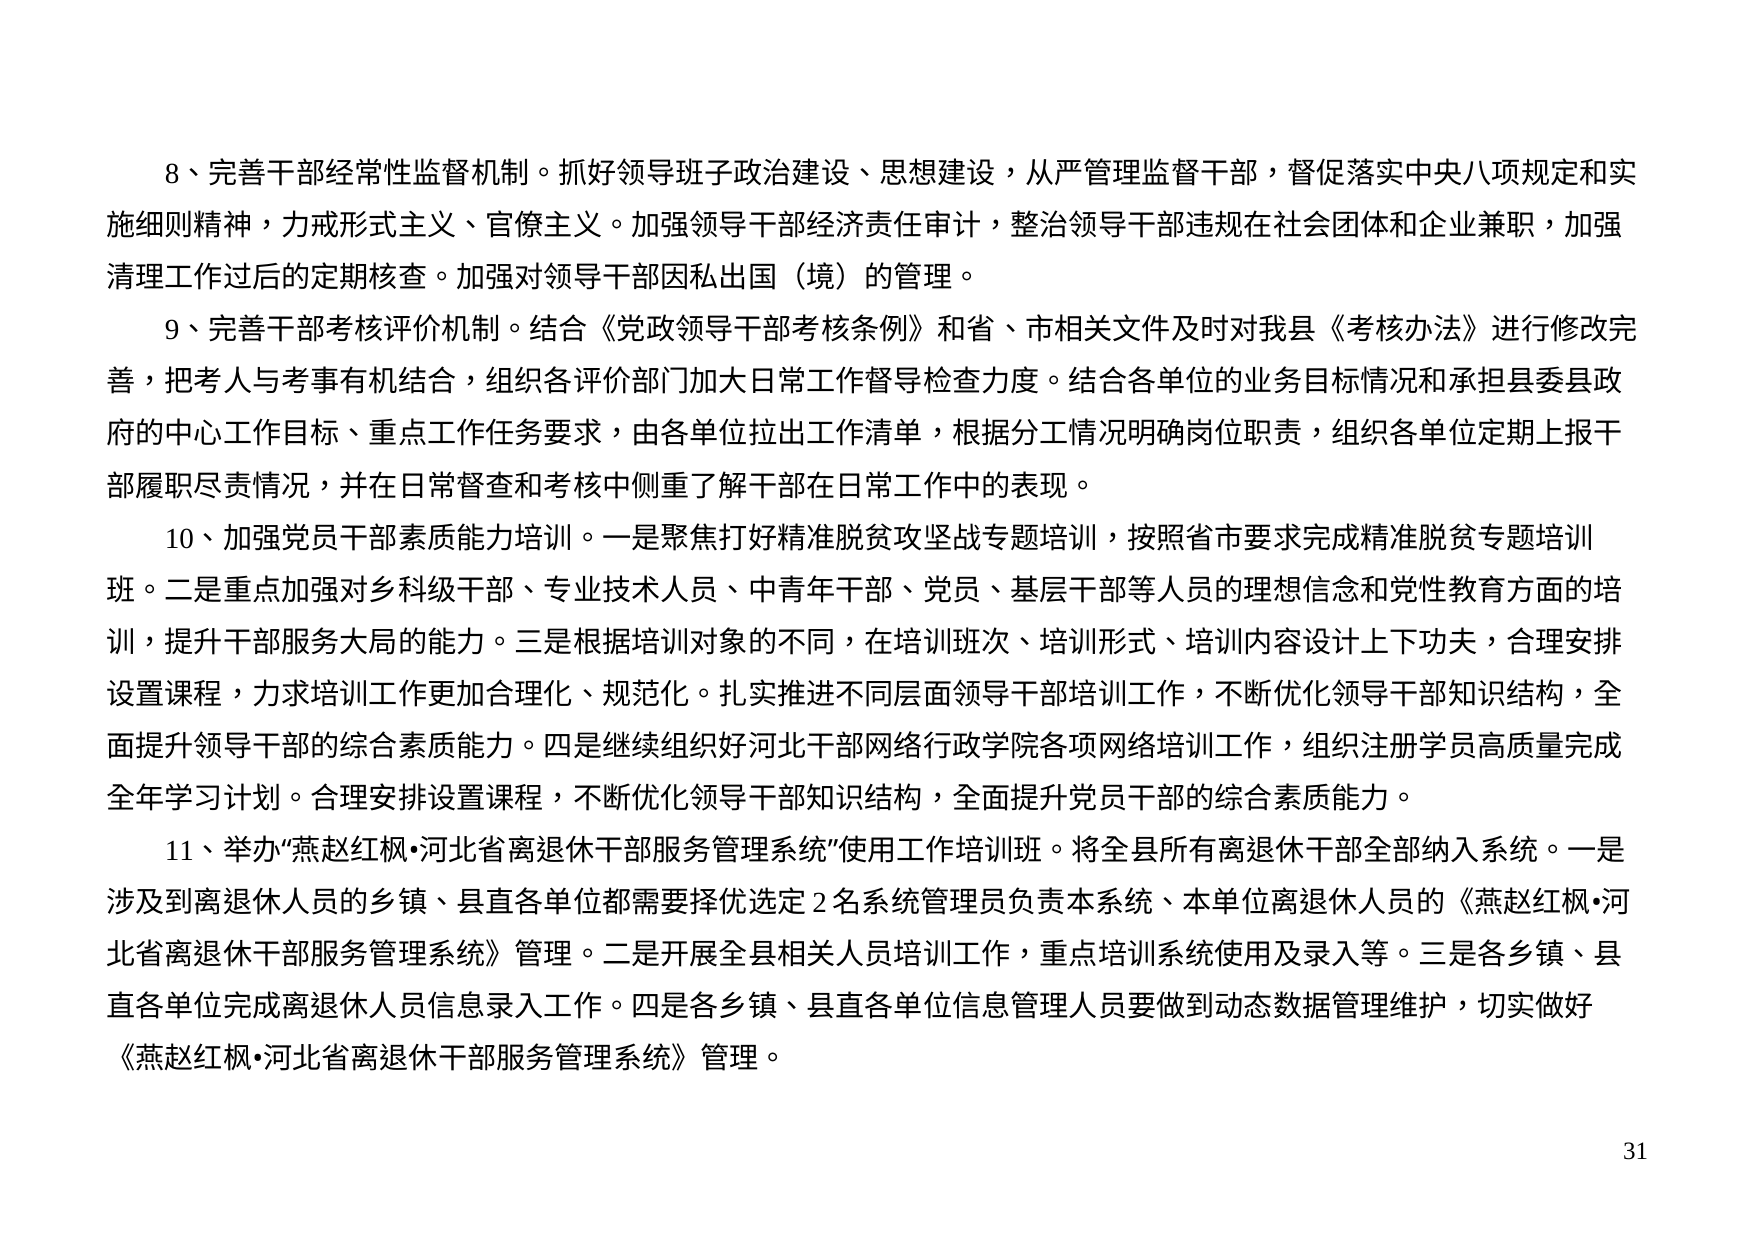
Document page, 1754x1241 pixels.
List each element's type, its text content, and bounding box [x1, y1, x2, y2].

text 10、加强党员干部素质能力培训。一是聚焦打好精准脱贫攻坚战专题培训，按照省市要求完成精准脱贫专题培训班。二是重点加强对乡科级干部、专业技术人员、中青年干部、党员、基层干部等人员的理想信念和党性教育方面的培训，提升干部服务大局的能力。三是根据培训对象的不同，在培训班次、培训形式、培训内容设计上下功夫，合理安排设置课程，力求培训工作更加合理化、规范化。扎实推进不同层面领导干部培训工作，不断优化领导干部知识结构，全面提升领导干部的综合素质能力。四是继续组织好河北干部网络行政学院各项网络培训工作，组织注册学员高质量完成全年学习计划。合理安排设置课程，不断优化领导干部知识结构，全面提升党员干部的综合素质能力。 [106, 506, 1648, 819]
text 8、完善干部经常性监督机制。抓好领导班子政治建设、思想建设，从严管理监督干部，督促落实中央八项规定和实施细则精神，力戒形式主义、官僚主义。加强领导干部经济责任审计，整治领导干部违规在社会团体和企业兼职，加强清理工作过后的定期核查。加强对领导干部因私出国（境）的管理。 [106, 142, 1648, 298]
text 9、完善干部考核评价机制。结合《党政领导干部考核条例》和省、市相关文件及时对我县《考核办法》进行修改完善，把考人与考事有机结合，组织各评价部门加大日常工作督导检查力度。结合各单位的业务目标情况和承担县委县政府的中心工作目标、重点工作任务要求，由各单位拉出工作清单，根据分工情况明确岗位职责，组织各单位定期上报干部履职尽责情况，并在日常督查和考核中侧重了解干部在日常工作中的表现。 [106, 298, 1648, 506]
text 11、举办“燕赵红枫•河北省离退休干部服务管理系统”使用工作培训班。将全县所有离退休干部全部纳入系统。一是涉及到离退休人员的乡镇、县直各单位都需要择优选定2名系统管理员负责本系统、本单位离退休人员的《燕赵红枫•河北省离退休干部服务管理系统》管理。二是开展全县相关人员培训工作，重点培训系统使用及录入等。三是各乡镇、县直各单位完成离退休人员信息录入工作。四是各乡镇、县直各单位信息管理人员要做到动态数据管理维护，切实做好《燕赵红枫•河北省离退休干部服务管理系统》管理。 [106, 819, 1648, 1079]
